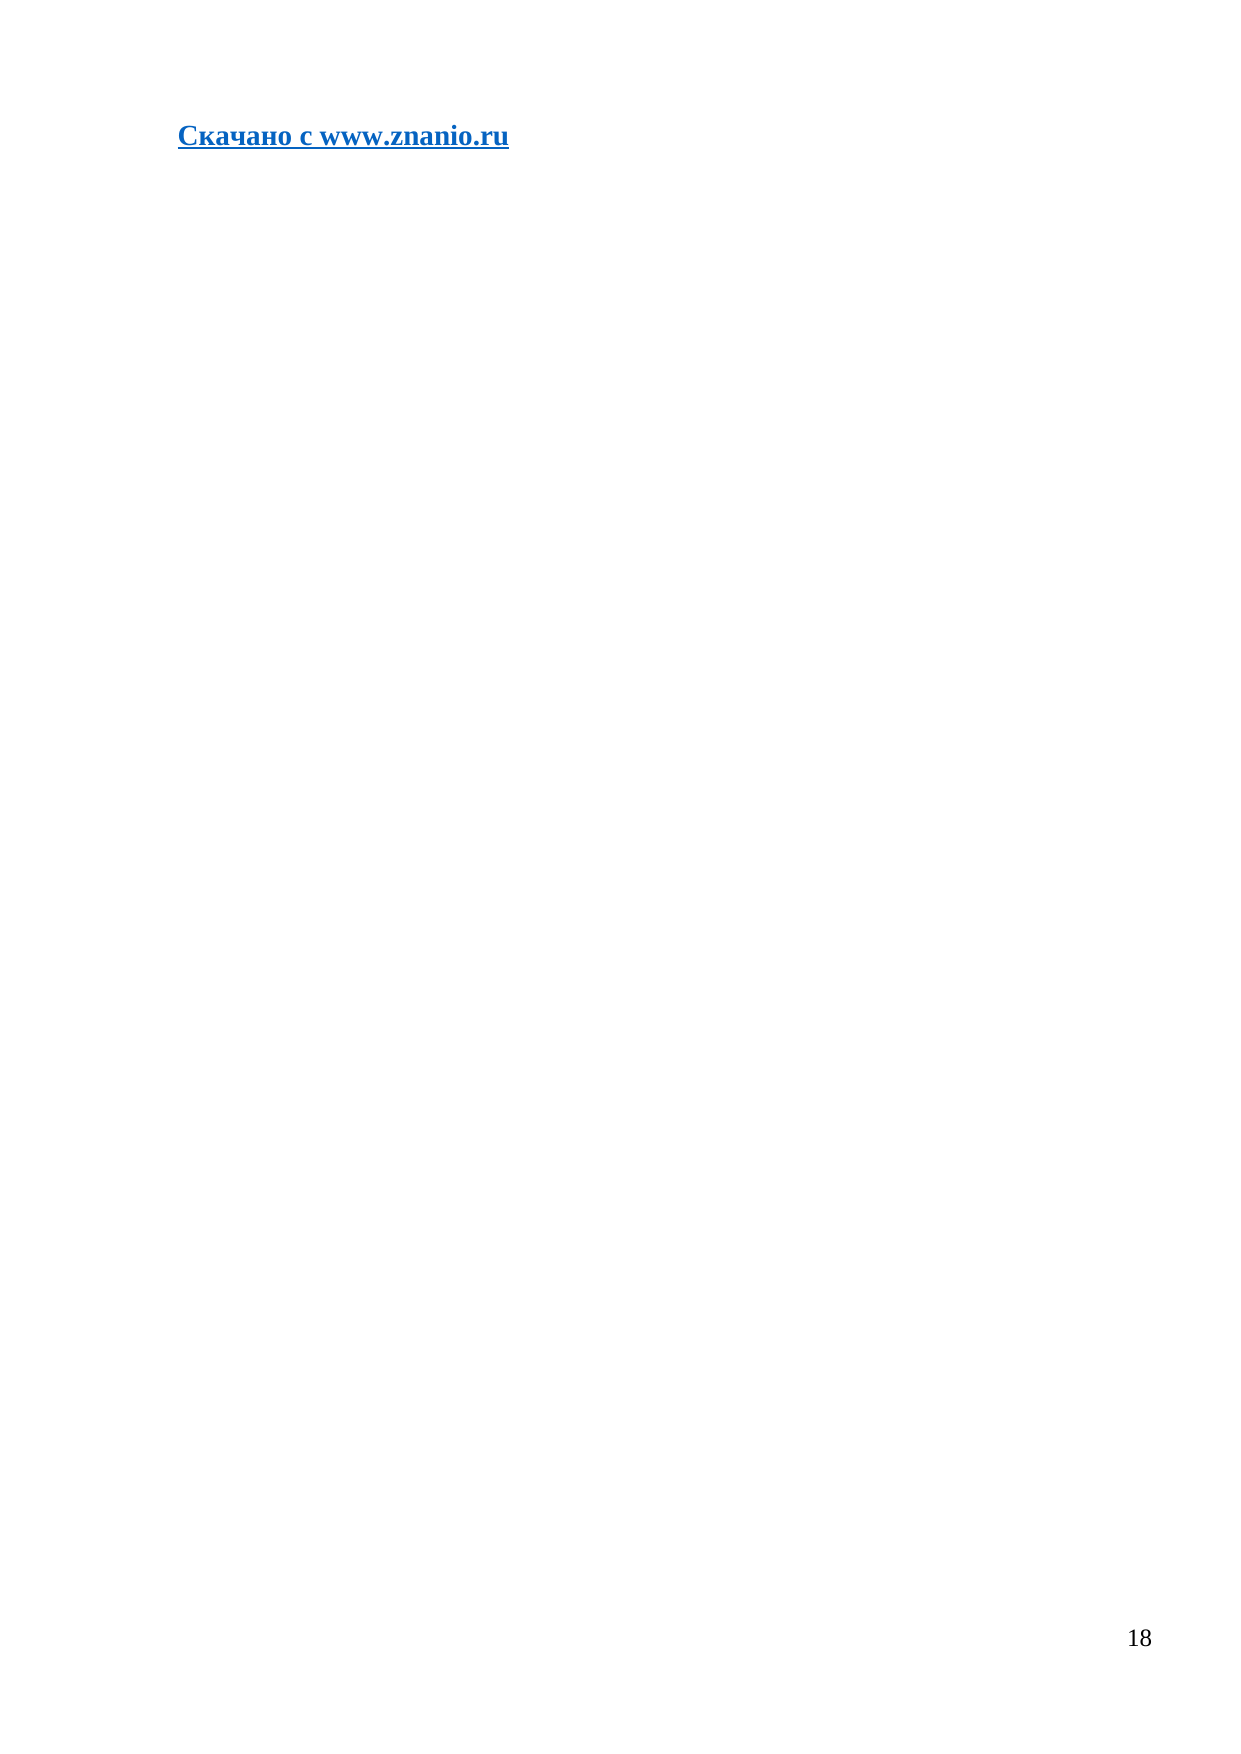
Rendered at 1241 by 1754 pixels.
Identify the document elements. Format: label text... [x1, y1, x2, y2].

text Скачано с www.znanio.ru [177, 118, 1152, 152]
